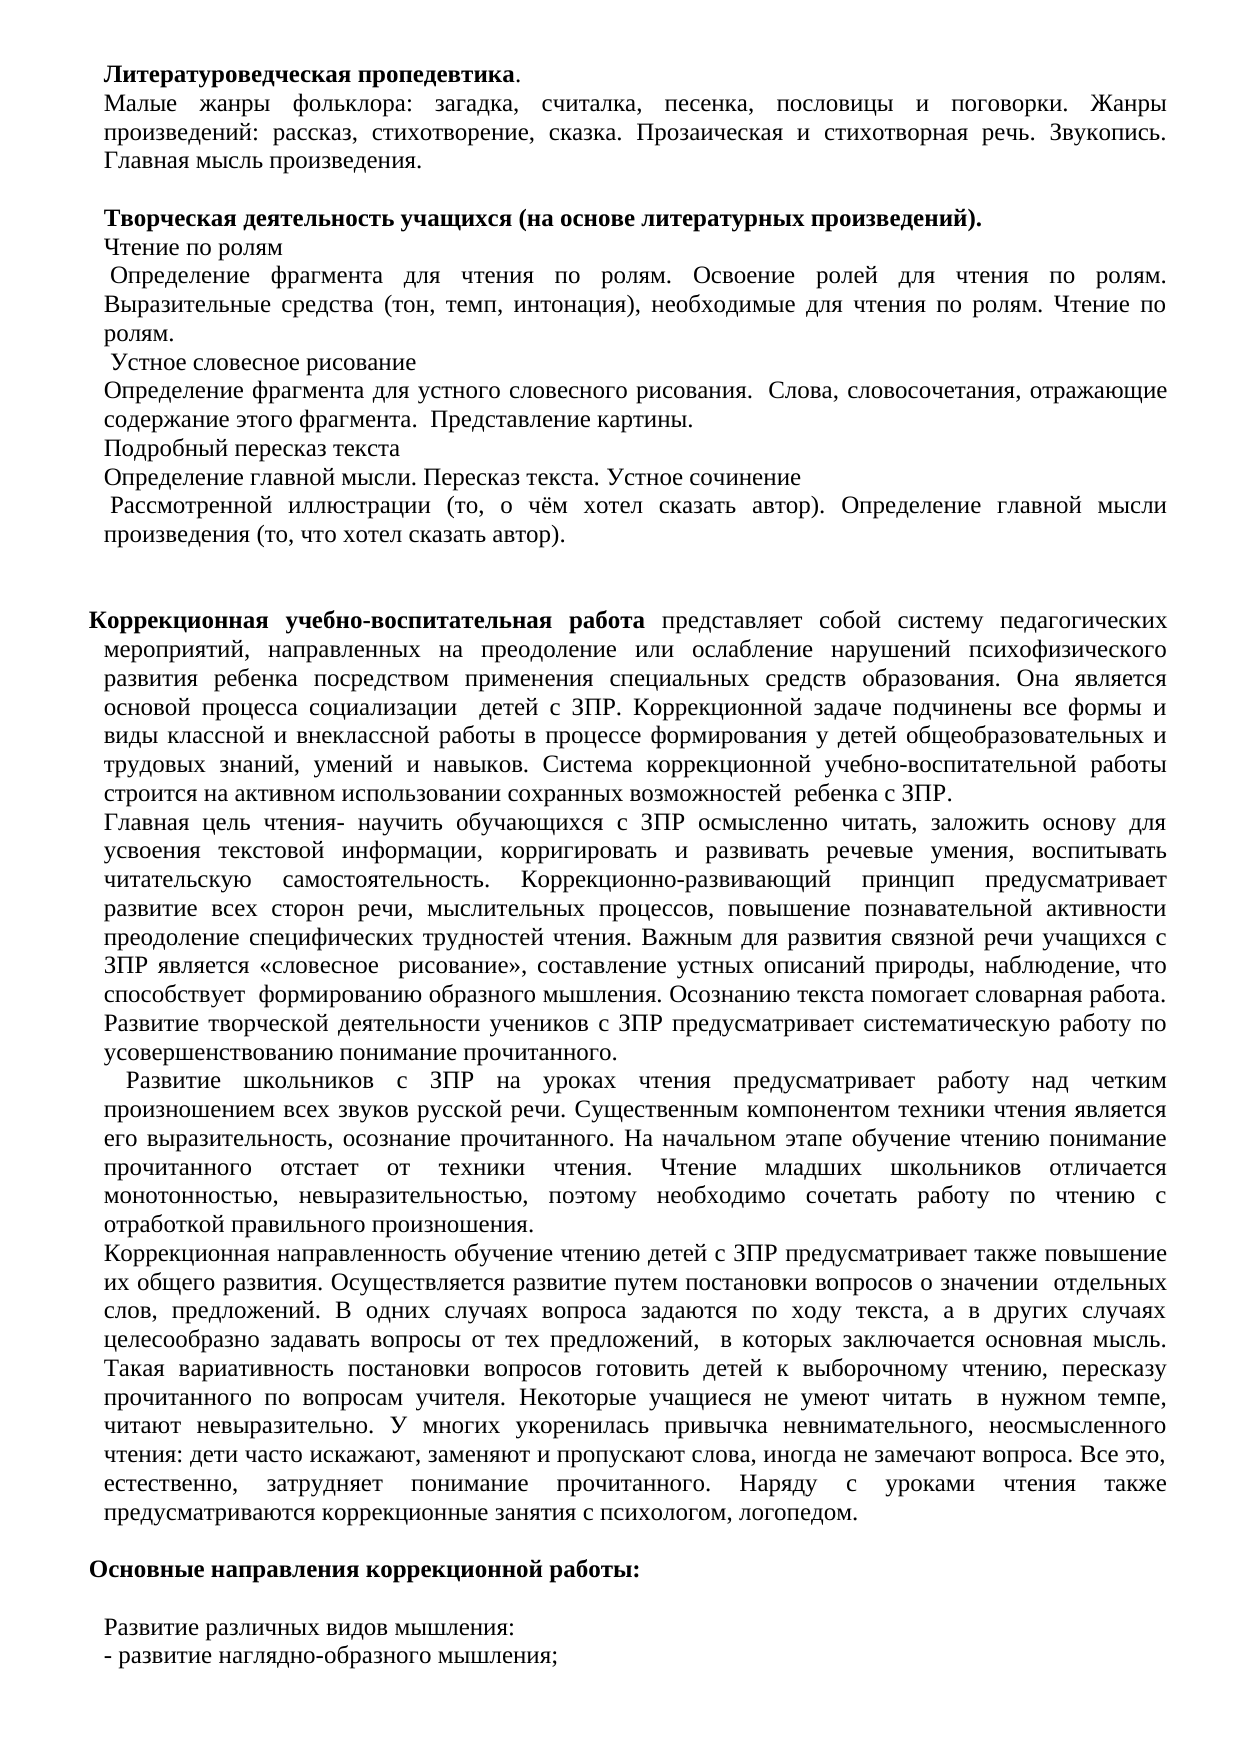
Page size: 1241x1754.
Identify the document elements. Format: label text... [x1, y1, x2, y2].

text Главная цель чтения- научить обучающихся с ЗПР осмысленно читать, заложить основу для усвоения текстовой информации, корригировать и развивать речевые умения, воспитывать читательскую самостоятельность. Коррекционно-развивающий принцип предусматривает развитие всех сторон речи, мыслительных процессов, повышение познавательной активности преодоление специфических трудностей чтения. Важным для развития связной речи учащихся с ЗПР является «словесное рисование», составление устных описаний природы, наблюдение, что способствует формированию образного мышления. Осознанию текста помогает словарная работа. Развитие творческой деятельности учеников с ЗПР предусматривает систематическую работу по усовершенствованию понимание прочитанного. [103, 807, 1168, 1065]
text Литературоведческая пропедевтика. [103, 59, 1168, 88]
text Определение главной мысли. Пересказ текста. Устное сочинение [103, 462, 1168, 490]
text Коррекционная направленность обучение чтению детей с ЗПР предусматривает также повышение их общего развития. Осуществляется развитие путем постановки вопросов о значении отдельных слов, предложений. В одних случаях вопроса задаются по ходу текста, а в других случаях целесообразно задавать вопросы от тех предложений, в которых заключается основная мысль. Такая вариативность постановки вопросов готовить детей к выборочному чтению, пересказу прочитанного по вопросам учителя. Некоторые учащиеся не умеют читать в нужном темпе, читают невыразительно. У многих укоренилась привычка невнимательного, неосмысленного чтения: дети часто искажают, заменяют и пропускают слова, иногда не замечают вопроса. Все это, естественно, затрудняет понимание прочитанного. Наряду с уроками чтения также предусматриваются коррекционные занятия с психологом, логопедом. [103, 1238, 1168, 1525]
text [103, 1612, 1168, 1669]
text Рассмотренной иллюстрации (то, о чём хотел сказать автор). Определение главной мысли произведения (то, что хотел сказать автор). [103, 490, 1168, 548]
text Творческая деятельность учащихся (на основе литературных произведений). [103, 203, 1168, 232]
text Устное словесное рисование [103, 347, 1168, 375]
text Малые жанры фольклора: загадка, считалка, песенка, пословицы и поговорки. Жанры произведений: рассказ, стихотворение, сказка. Прозаическая и стихотворная речь. Звукопись. Главная мысль произведения. [103, 88, 1168, 174]
text Определение фрагмента для чтения по ролям. Освоение ролей для чтения по ролям. Выразительные средства (тон, темп, интонация), необходимые для чтения по ролям. Чтение по ролям. [103, 260, 1168, 347]
text Развитие школьников с ЗПР на уроках чтения предусматривает работу над четким произношением всех звуков русской речи. Существенным компонентом техники чтения является его выразительность, осознание прочитанного. На начальном этапе обучение чтению понимание прочитанного отстает от техники чтения. Чтение младших школьников отличается монотонностью, невыразительностью, поэтому необходимо сочетать работу по чтению с отработкой правильного произношения. [103, 1065, 1168, 1238]
text Чтение по ролям [103, 232, 1168, 260]
text Определение фрагмента для устного словесного рисования. Слова, словосочетания, отражающие содержание этого фрагмента. Представление картины. [103, 375, 1168, 433]
text Подробный пересказ текста [103, 433, 1168, 462]
text Коррекционная учебно-воспитательная работа представляет собой систему педагогических мероприятий, направленных на преодоление или ослабление нарушений психофизического развития ребенка посредством применения специальных средств образования. Она является основой процесса социализации детей с ЗПР. Коррекционной задаче подчинены все формы и виды классной и внеклассной работы в процессе формирования у детей общеобразовательных и трудовых знаний, умений и навыков. Система коррекционной учебно-воспитательной работы строится на активном использовании сохранных возможностей ребенка с ЗПР. [89, 605, 1168, 807]
text Основные направления коррекционной работы: [89, 1554, 1168, 1583]
